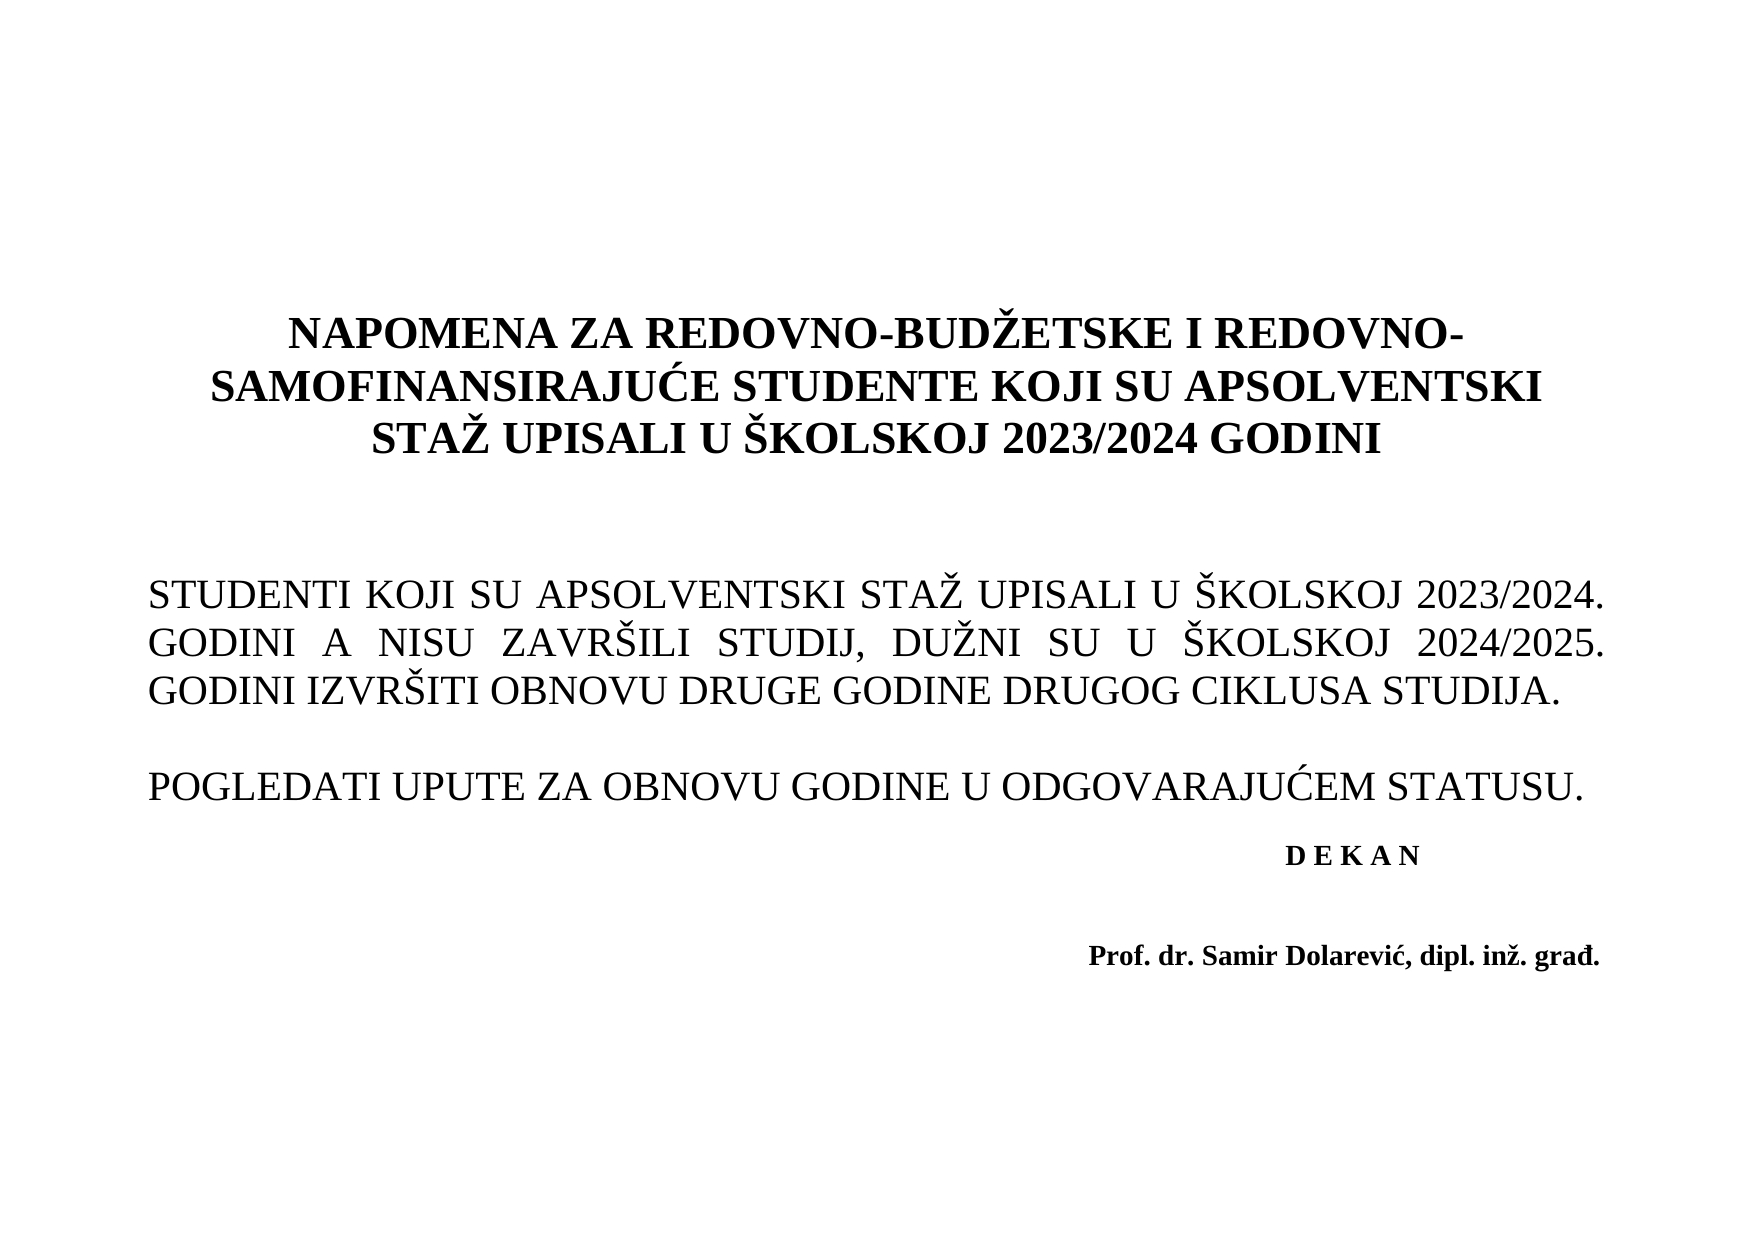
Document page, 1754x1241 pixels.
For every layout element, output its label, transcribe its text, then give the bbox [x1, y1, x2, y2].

text NAPOMENA ZA REDOVNO-BUDŽETSKE I REDOVNO-SAMOFINANSIRAJUĆE STUDENTE KOJI SU APSOLVENTSKI STAŽ UPISALI U ŠKOLSKOJ 2023/2024 GODINI [148, 306, 1606, 464]
text POGLEDATI UPUTE ZA OBNOVU GODINE U ODGOVARAJUĆEM STATUSU. [148, 761, 1606, 809]
text D E K A N [148, 838, 1606, 871]
text Prof. dr. Samir Dolarević, dipl. inž. građ. [148, 938, 1606, 972]
text STUDENTI KOJI SU APSOLVENTSKI STAŽ UPISALI U ŠKOLSKOJ 2023/2024. GODINI A NISU ZAVRŠILI STUDIJ, DUŽNI SU U ŠKOLSKOJ 2024/2025. GODINI IZVRŠITI OBNOVU DRUGE GODINE DRUGOG CIKLUSA STUDIJA. [148, 569, 1606, 713]
